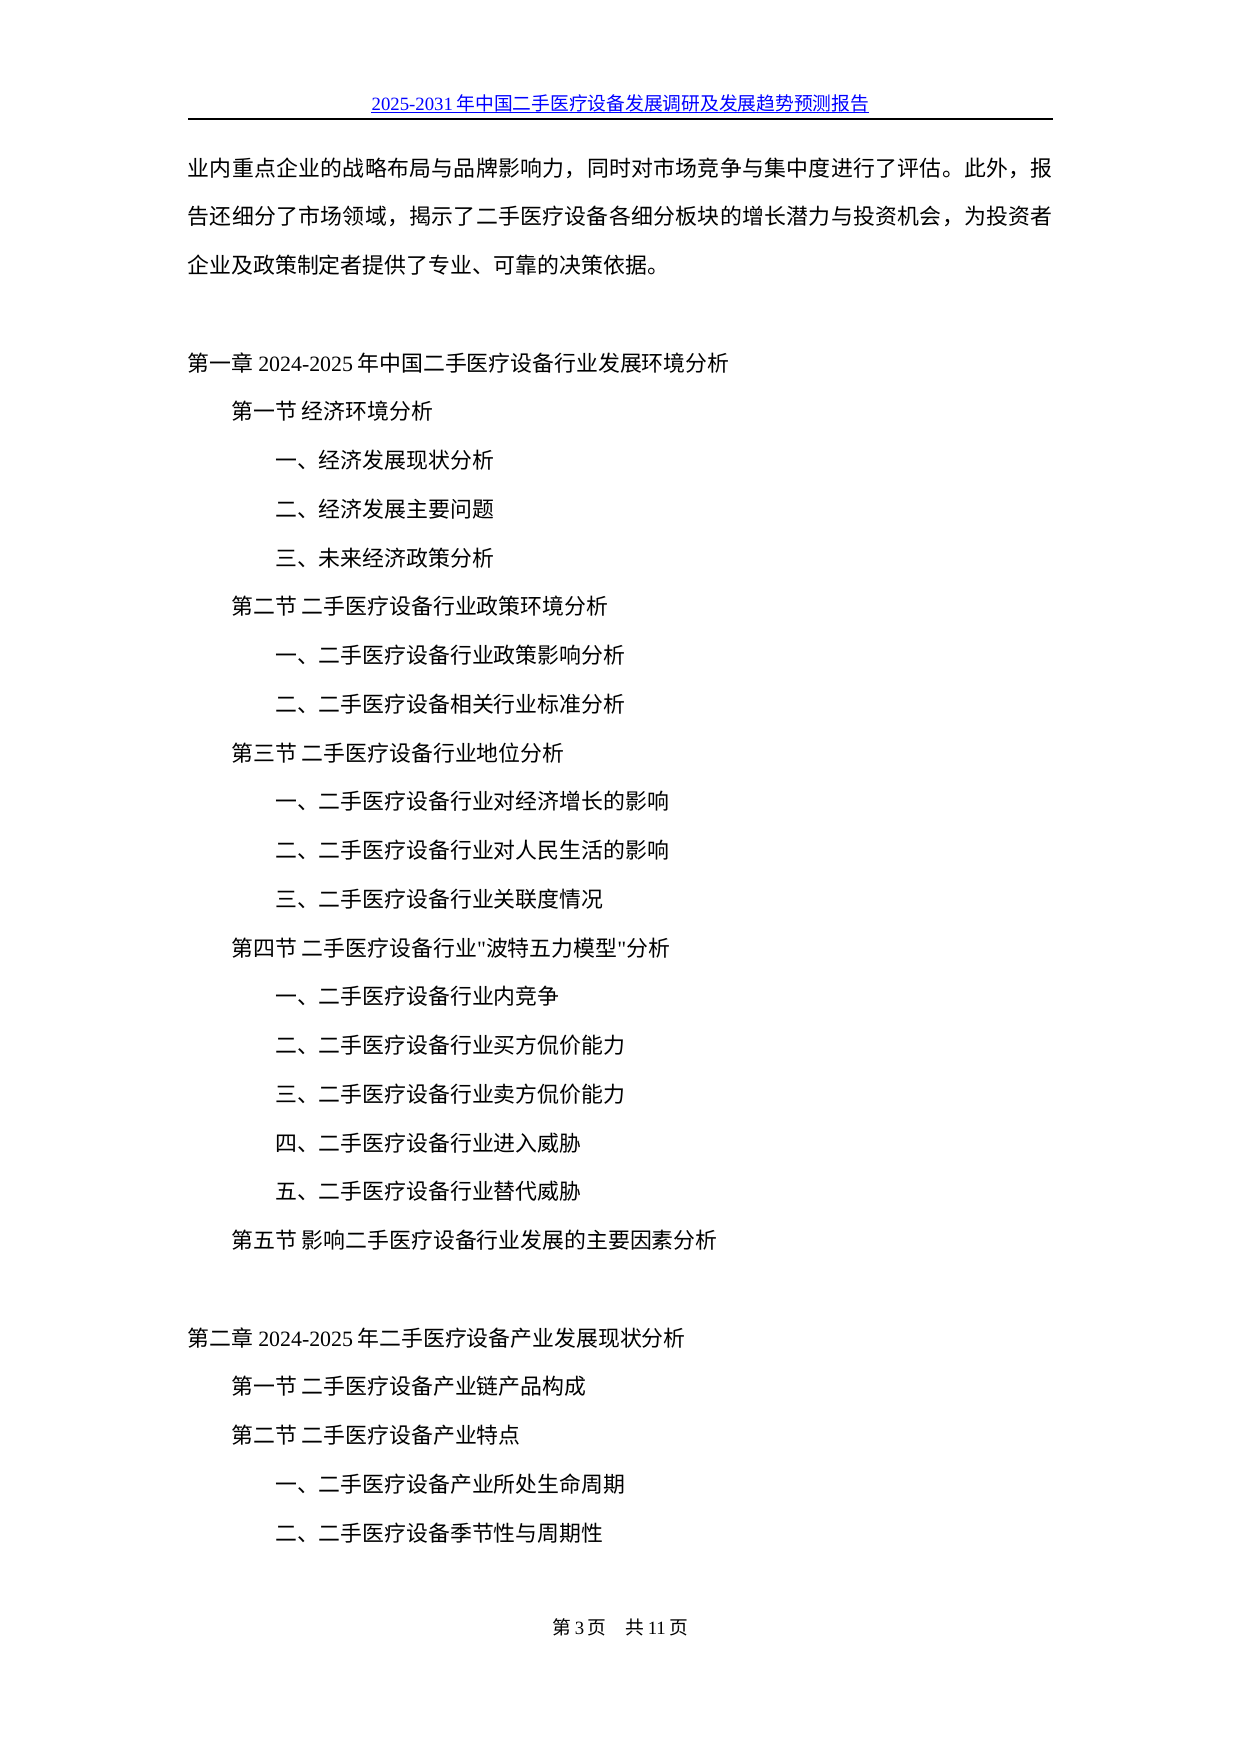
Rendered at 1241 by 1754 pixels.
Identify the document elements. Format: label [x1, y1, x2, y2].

text [187, 150, 1053, 1548]
